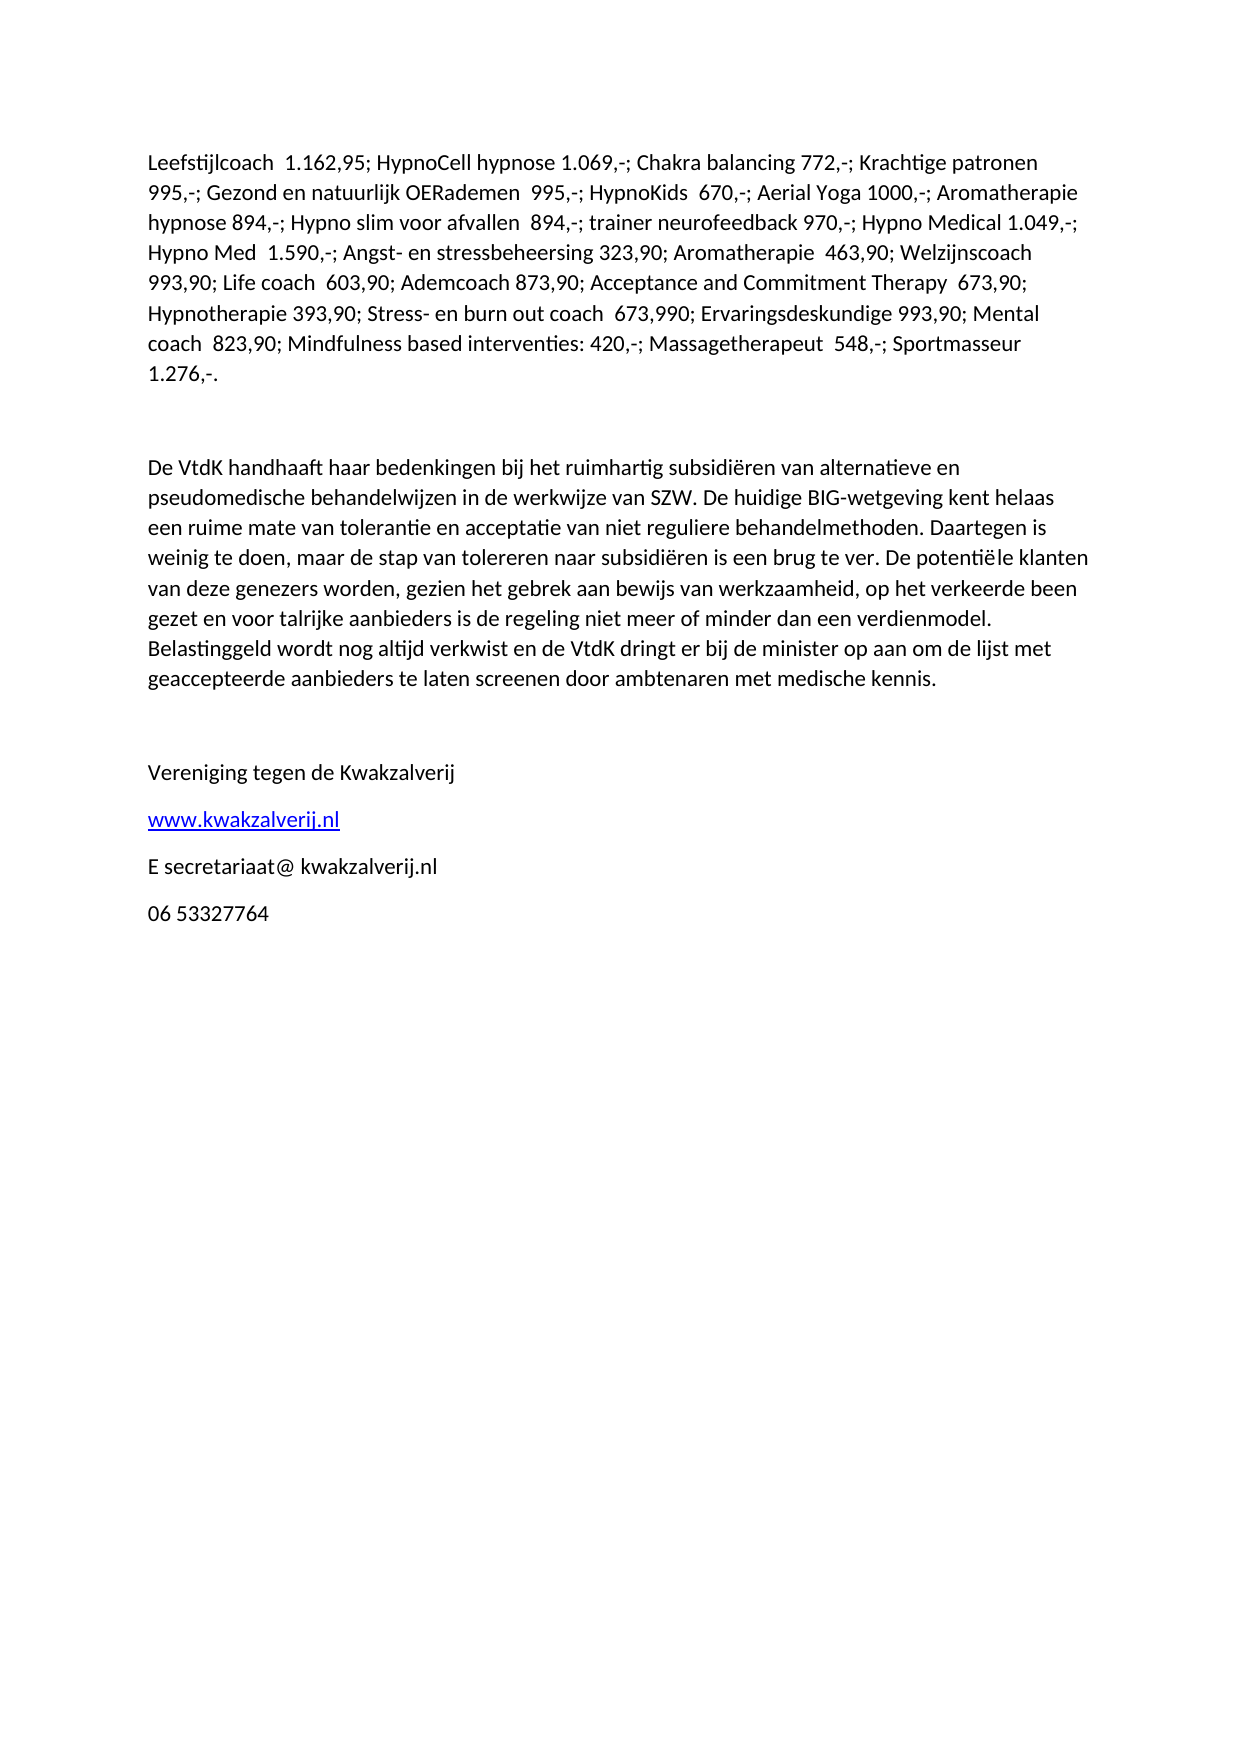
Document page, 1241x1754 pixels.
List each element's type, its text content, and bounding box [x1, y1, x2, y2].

text Vereniging tegen de Kwakzalverij [148, 758, 1093, 786]
text 06 53327764 [148, 899, 1093, 927]
text www.kwakzalverij.nl [148, 805, 1093, 833]
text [148, 148, 1093, 387]
text De VtdK handhaaft haar bedenkingen bij het ruimhartig subsidiëren van alternatieve en pseudomedische behandelwijzen in de werkwijze van SZW. De huidige BIG-wetgeving kent helaas een ruime mate van tolerantie en acceptatie van niet reguliere behandelmethoden. Daartegen is weinig te doen, maar de stap van tolereren naar subsidiëren is een brug te ver. De potentiële klanten van deze genezers worden, gezien het gebrek aan bewijs van werkzaamheid, op het verkeerde been gezet en voor talrijke aanbieders is de regeling niet meer of minder dan een verdienmodel. Belastinggeld wordt nog altijd verkwist en de VtdK dringt er bij de minister op aan om de lijst met geaccepteerde aanbieders te laten screenen door ambtenaren met medische kennis. [148, 453, 1093, 692]
text E secretariaat@ kwakzalverij.nl [148, 852, 1093, 880]
